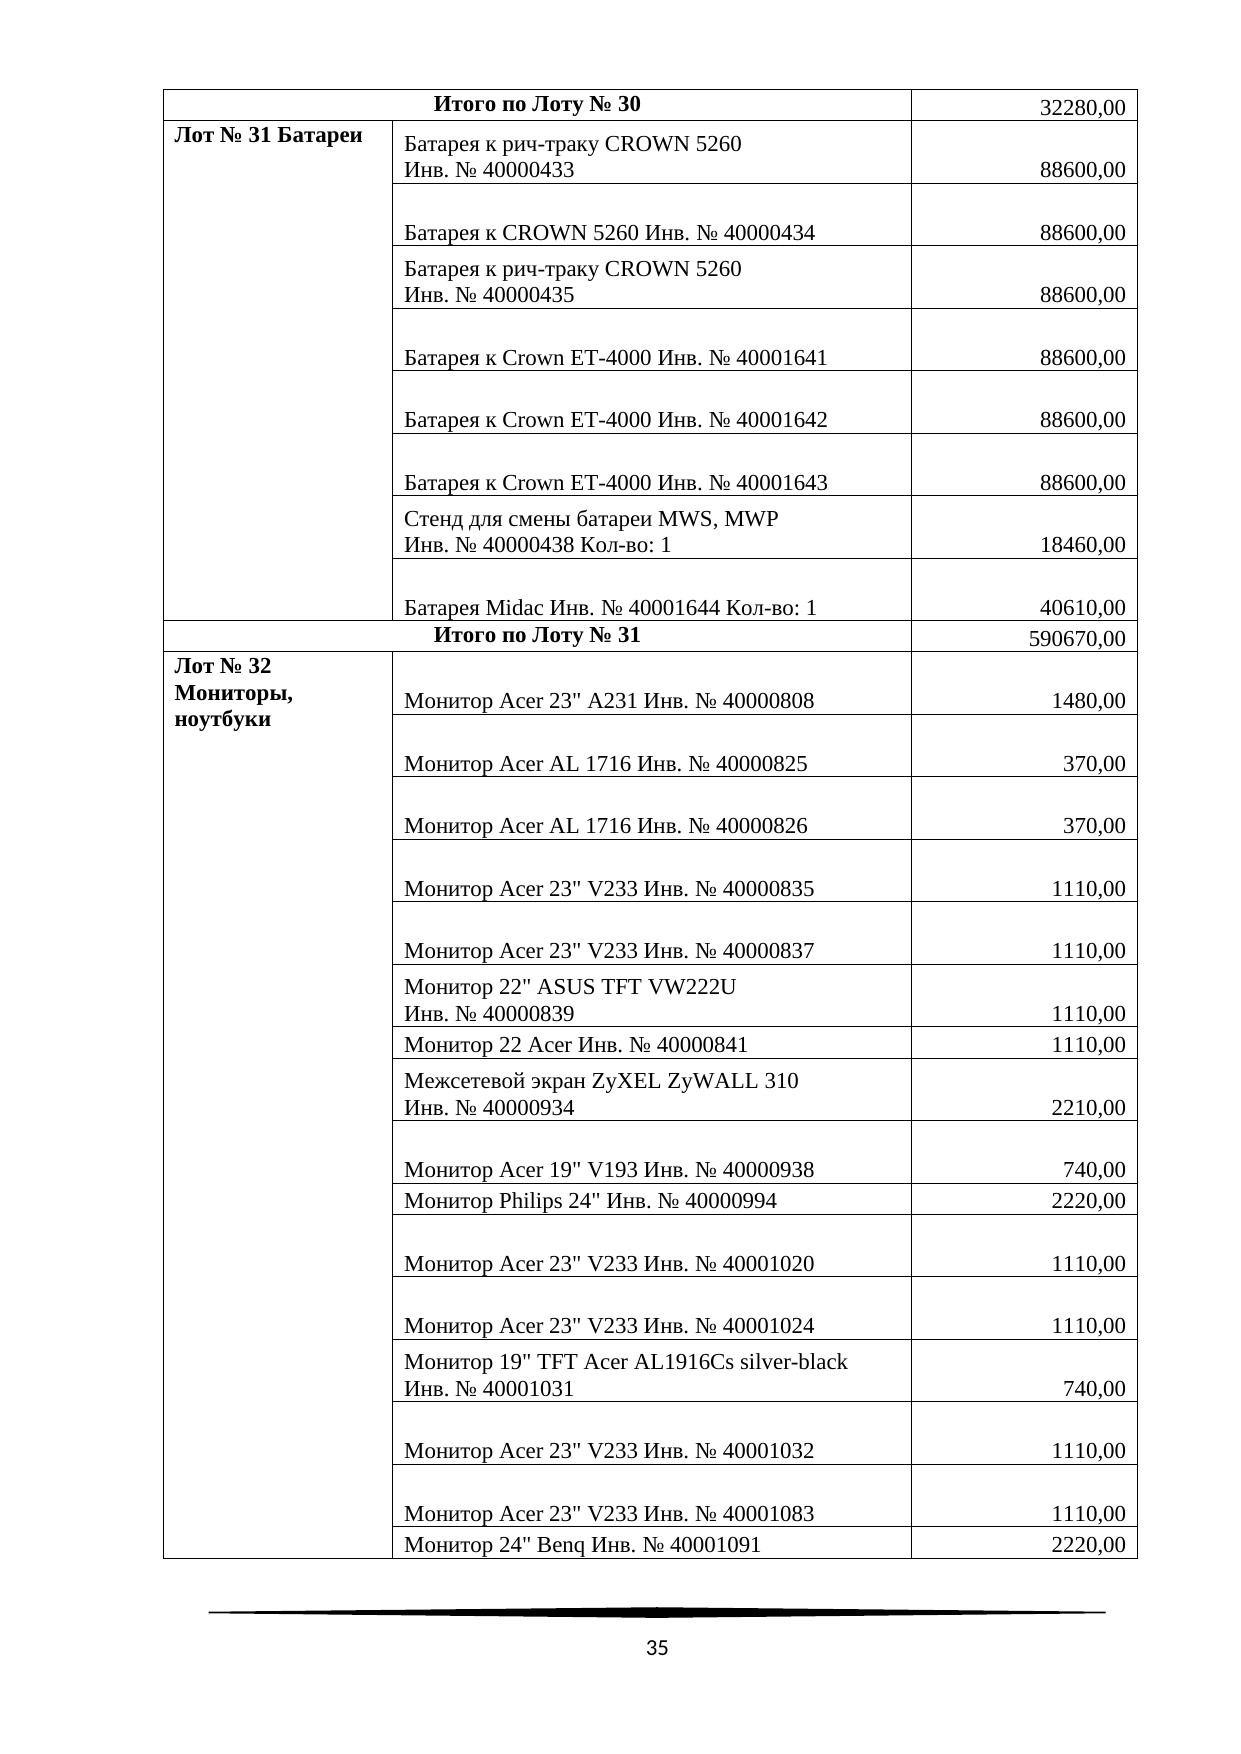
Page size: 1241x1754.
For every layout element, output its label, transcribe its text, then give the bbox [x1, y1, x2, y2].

table_cell Батарея к Crown ЕТ-4000 Инв. № 40001641 [393, 309, 911, 370]
table_cell Лот № 31 Батареи [164, 121, 392, 620]
table_cell 590670,00 [912, 621, 1137, 651]
table_cell 32280,00 [912, 90, 1137, 120]
table_cell Монитор Асer 19" V193 Инв. № 40000938 [393, 1121, 911, 1182]
table_cell Монитор Acer AL 1716 Инв. № 40000826 [393, 777, 911, 839]
table_cell 1480,00 [912, 652, 1137, 714]
table_cell 88600,00 [912, 121, 1137, 182]
table_cell Монитор Acer 23" V233 Инв. № 40000837 [393, 902, 911, 964]
table_cell Стенд для смены батареи MWS, MWP Инв. № 40000438 Кол-во: 1 [393, 496, 911, 557]
table_cell 2210,00 [912, 1059, 1137, 1120]
table_cell Батарея к Crown ЕТ-4000 Инв. № 40001642 [393, 371, 911, 432]
table_cell 88600,00 [912, 434, 1137, 495]
table_cell 1110,00 [912, 902, 1137, 964]
table_cell Монитор Acer 23" V233 Инв. № 40000835 [393, 840, 911, 901]
table_cell Батарея к рич-траку CROWN 5260 Инв. № 40000435 [393, 246, 911, 307]
table_cell Монитор Acer 23" V233 Инв. № 40001083 [393, 1465, 911, 1526]
table_cell Монитор Philips 24" Инв. № 40000994 [393, 1184, 911, 1214]
table_cell Монитор Acer 23" А231 Инв. № 40000808 [393, 652, 911, 714]
table_cell 88600,00 [912, 371, 1137, 432]
table_cell Монитор Acer 23" V233 Инв. № 40001032 [393, 1402, 911, 1464]
table_cell 1110,00 [912, 1027, 1137, 1057]
table_cell Батарея к CROWN 5260 Инв. № 40000434 [393, 184, 911, 245]
table_cell 1110,00 [912, 1465, 1137, 1526]
table_cell 88600,00 [912, 184, 1137, 245]
table_cell Итого по Лоту № 30 [164, 90, 911, 120]
table_cell 2220,00 [912, 1527, 1137, 1557]
table_cell Батарея к Crown ЕТ-4000 Инв. № 40001643 [393, 434, 911, 495]
table_cell Батарея к рич-траку CROWN 5260 Инв. № 40000433 [393, 121, 911, 182]
table_cell 370,00 [912, 715, 1137, 776]
table_cell 2220,00 [912, 1184, 1137, 1214]
table_cell Монитор 24" Benq Инв. № 40001091 [393, 1527, 911, 1557]
table_cell 1110,00 [912, 1402, 1137, 1464]
table_cell Межсетевой экран ZyXEL ZyWALL 310 Инв. № 40000934 [393, 1059, 911, 1120]
table_cell Монитор Acer 23" V233 Инв. № 40001020 [393, 1215, 911, 1276]
table_cell 88600,00 [912, 246, 1137, 307]
table_cell Монитор 22" ASUS TFT VW222U Инв. № 40000839 [393, 965, 911, 1026]
table_cell 1110,00 [912, 840, 1137, 901]
table_cell Монитор Acer AL 1716 Инв. № 40000825 [393, 715, 911, 776]
table_cell 18460,00 [912, 496, 1137, 557]
table_cell 370,00 [912, 777, 1137, 839]
table_cell 1110,00 [912, 1277, 1137, 1339]
table_cell Батарея Midac Инв. № 40001644 Кол-во: 1 [393, 559, 911, 620]
table_cell 1110,00 [912, 965, 1137, 1026]
table_cell Монитор Acer 23" V233 Инв. № 40001024 [393, 1277, 911, 1339]
table_cell 88600,00 [912, 309, 1137, 370]
table_cell Монитор 19" TFT Acer AL1916Cs silver-black Инв. № 40001031 [393, 1340, 911, 1401]
table_cell Лот № 32 Мониторы, ноутбуки [164, 652, 392, 1557]
table_cell 740,00 [912, 1121, 1137, 1182]
table_cell Итого по Лоту № 31 [164, 621, 911, 651]
table_cell 40610,00 [912, 559, 1137, 620]
table_cell Монитор 22 Acer Инв. № 40000841 [393, 1027, 911, 1057]
table_cell 740,00 [912, 1340, 1137, 1401]
table_cell 1110,00 [912, 1215, 1137, 1276]
